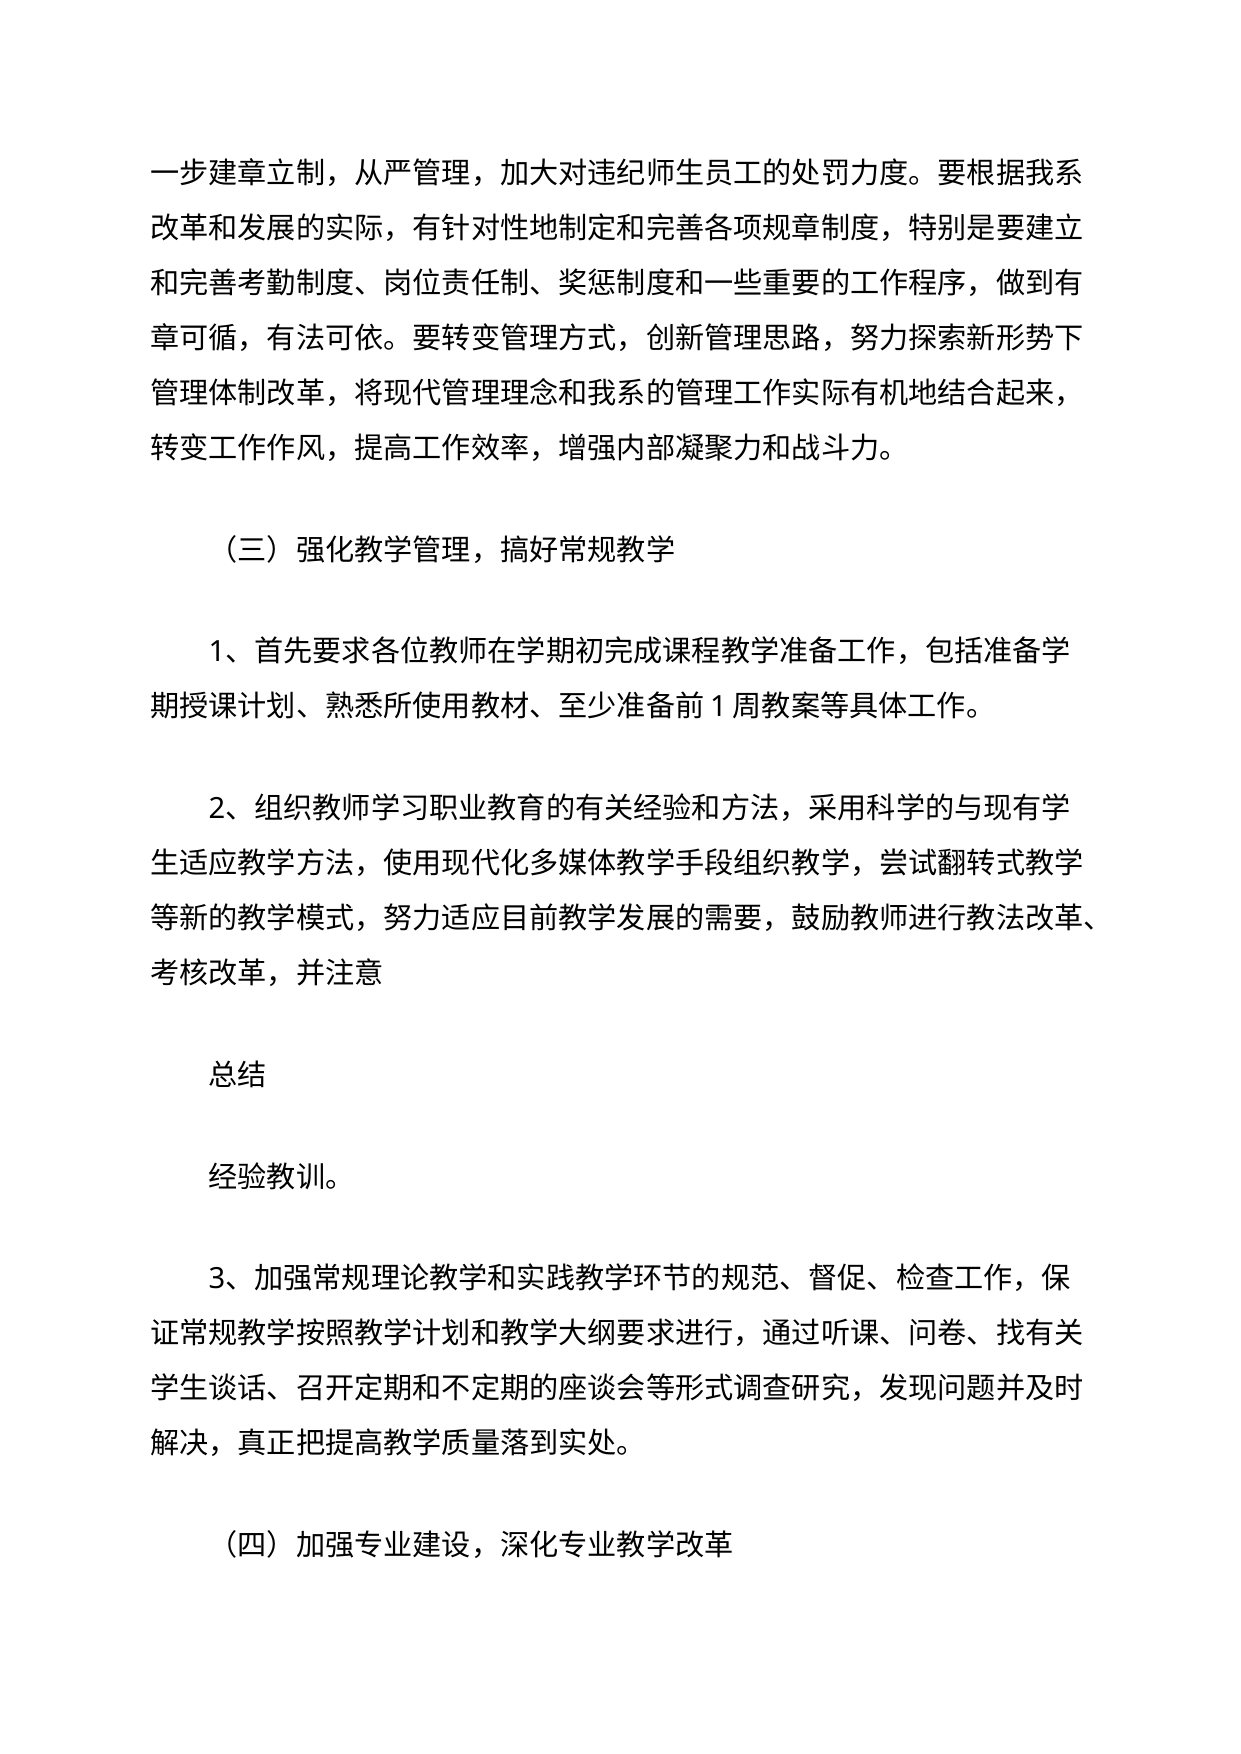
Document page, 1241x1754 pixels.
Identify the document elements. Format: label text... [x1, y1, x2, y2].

text 总结 [150, 1052, 1090, 1094]
text 1、首先要求各位教师在学期初完成课程教学准备工作，包括准备学期授课计划、熟悉所使用教材、至少准备前1周教案等具体工作。 [150, 628, 1090, 725]
text 2、组织教师学习职业教育的有关经验和方法，采用科学的与现有学生适应教学方法，使用现代化多媒体教学手段组织教学，尝试翻转式教学等新的教学模式，努力适应目前教学发展的需要，鼓励教师进行教法改革、考核改革，并注意 [150, 785, 1090, 992]
text 经验教训。 [150, 1153, 1090, 1196]
text （三）强化教学管理，搞好常规教学 [150, 526, 1090, 568]
text 3、加强常规理论教学和实践教学环节的规范、督促、检查工作，保证常规教学按照教学计划和教学大纲要求进行，通过听课、问卷、找有关学生谈话、召开定期和不定期的座谈会等形式调查研究，发现问题并及时解决，真正把提高教学质量落到实处。 [150, 1255, 1090, 1462]
text （四）加强专业建设，深化专业教学改革 [150, 1522, 1090, 1564]
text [150, 150, 1090, 467]
